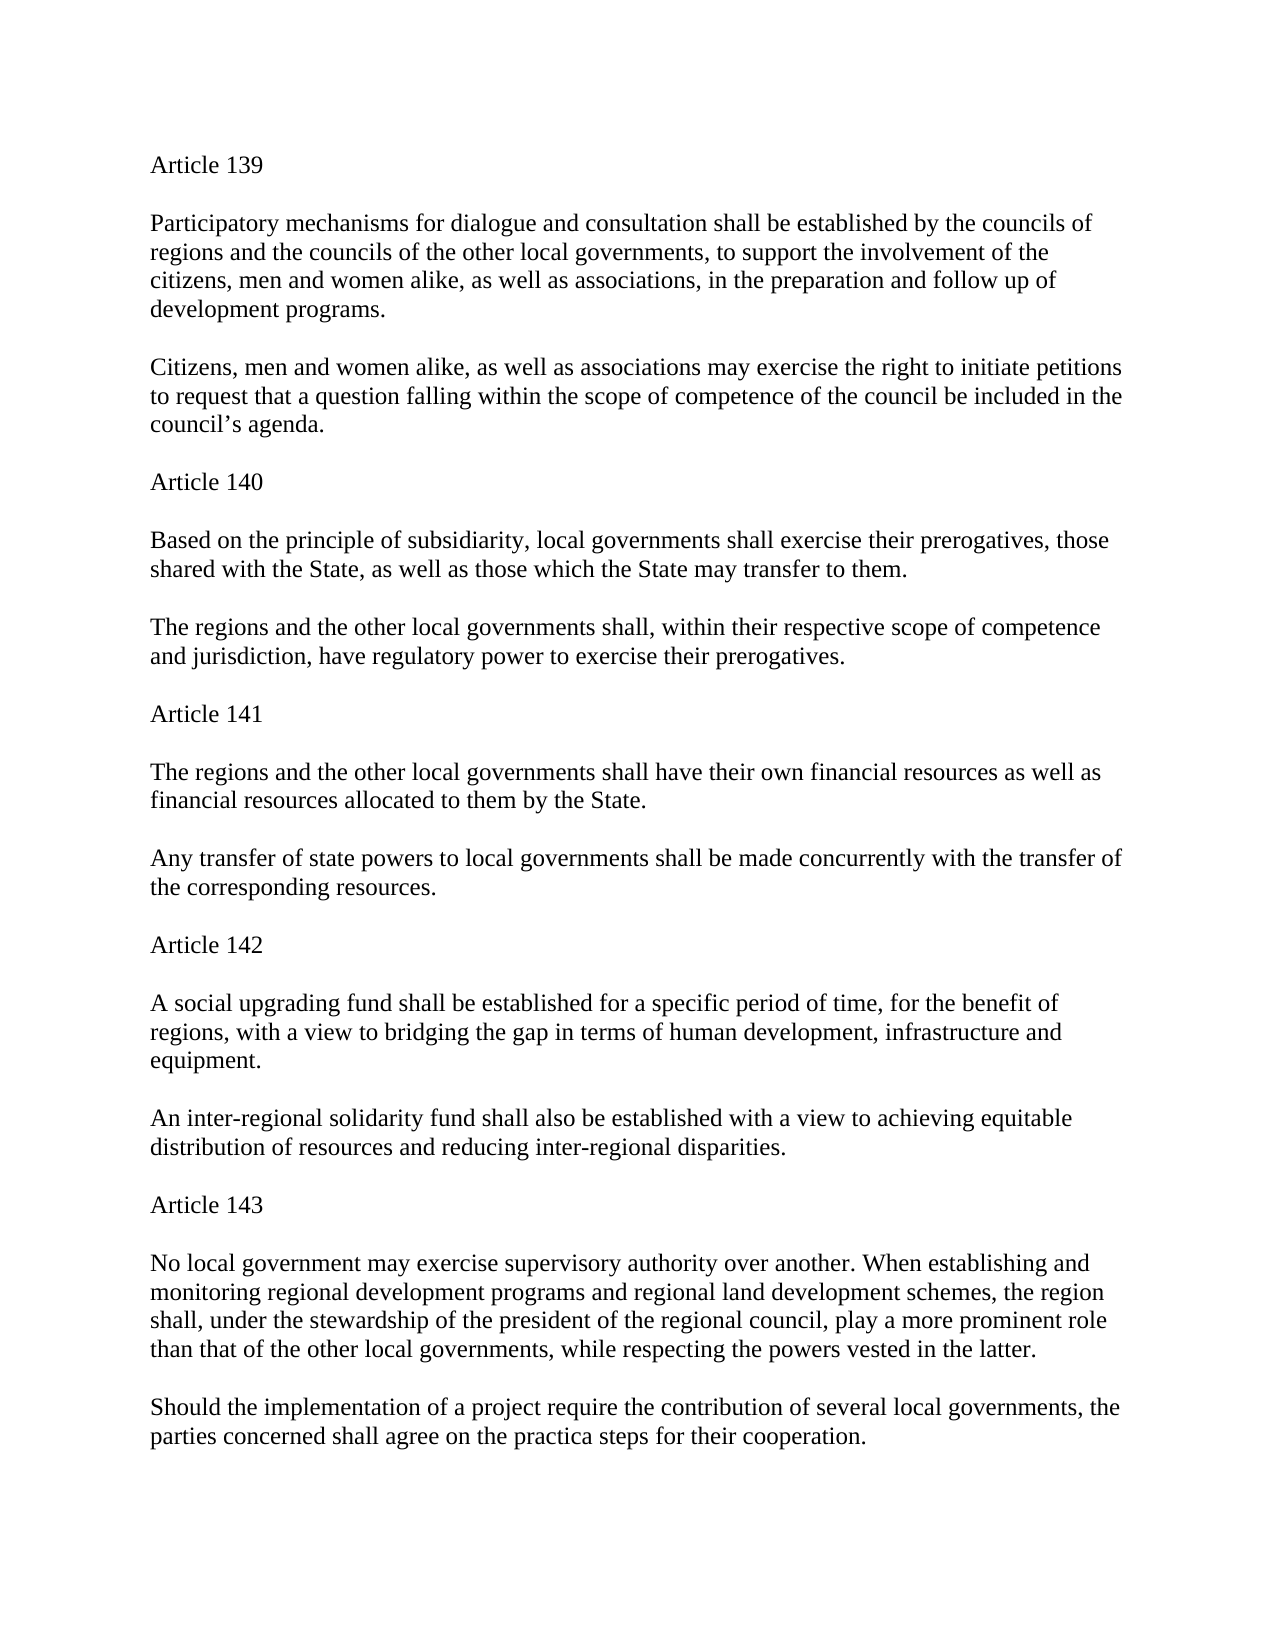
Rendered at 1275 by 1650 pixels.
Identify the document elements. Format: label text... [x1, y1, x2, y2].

text Based on the principle of subsidiarity, local governments shall exercise their prerogatives, those shared with the State, as well as those which the State may transfer to them. [150, 525, 1125, 583]
text Citizens, men and women alike, as well as associations may exercise the right to initiate petitions to request that a question falling within the scope of competence of the council be included in the council’s agenda. [150, 352, 1125, 438]
text A social upgrading fund shall be established for a specific period of time, for the benefit of regions, with a view to bridging the gap in terms of human development, infrastructure and equipment. [150, 988, 1125, 1074]
text Should the implementation of a project require the contribution of several local governments, the parties concerned shall agree on the practica steps for their cooperation. [150, 1392, 1125, 1449]
text Article 142 [150, 930, 1125, 959]
text Article 140 [150, 467, 1125, 496]
text Article 143 [150, 1190, 1125, 1219]
text The regions and the other local governments shall have their own financial resources as well as financial resources allocated to them by the State. [150, 757, 1125, 814]
text Participatory mechanisms for dialogue and consultation shall be established by the councils of regions and the councils of the other local governments, to support the involvement of the citizens, men and women alike, as well as associations, in the preparation and follow up of development programs. [150, 208, 1125, 323]
text An inter-regional solidarity fund shall also be established with a view to achieving equitable distribution of resources and reducing inter-regional disparities. [150, 1103, 1125, 1161]
text The regions and the other local governments shall, within their respective scope of competence and jurisdiction, have regulatory power to exercise their prerogatives. [150, 612, 1125, 669]
text Article 139 [150, 150, 1125, 179]
text Article 141 [150, 699, 1125, 727]
text No local government may exercise supervisory authority over another. When establishing and monitoring regional development programs and regional land development schemes, the region shall, under the stewardship of the president of the regional council, play a more prominent role than that of the other local governments, while respecting the powers vested in the latter. [150, 1248, 1125, 1363]
text Any transfer of state powers to local governments shall be made concurrently with the transfer of the corresponding resources. [150, 843, 1125, 901]
